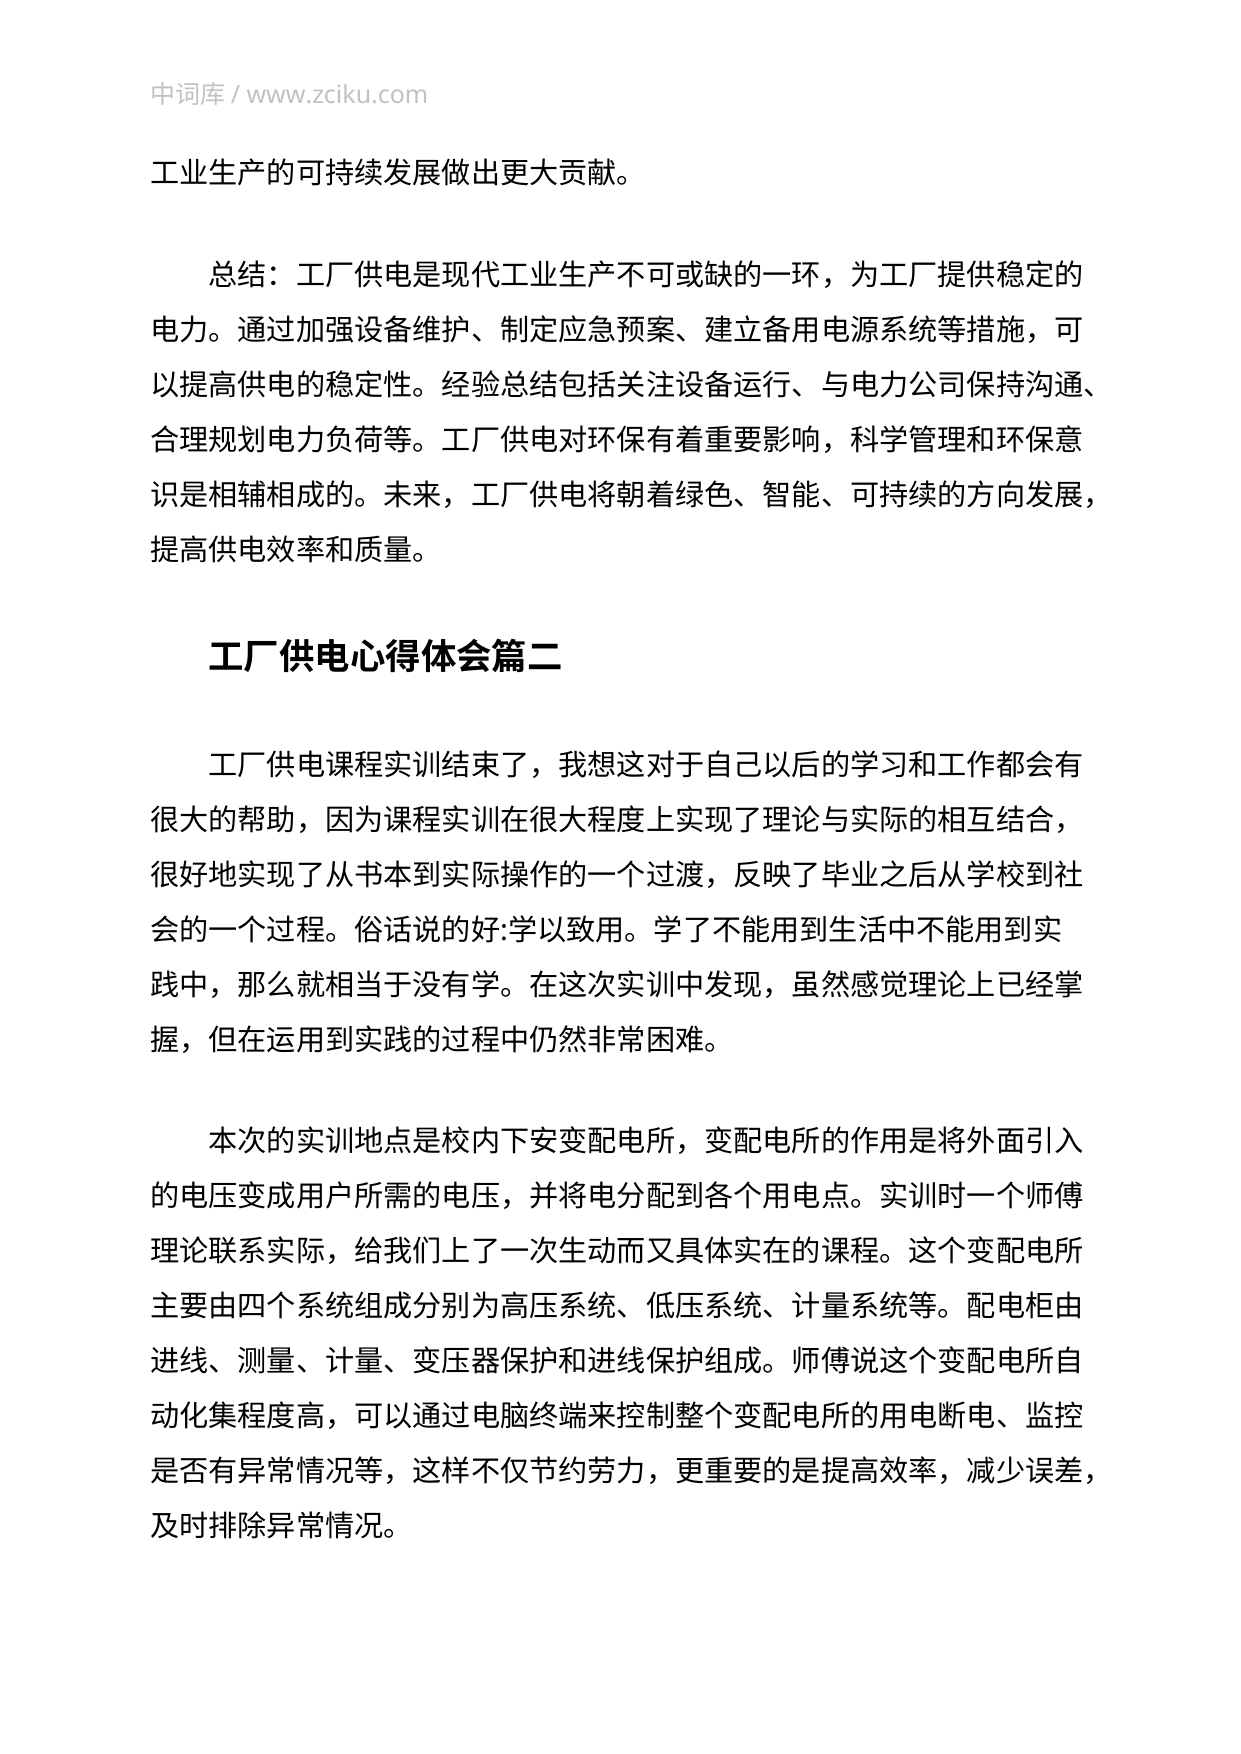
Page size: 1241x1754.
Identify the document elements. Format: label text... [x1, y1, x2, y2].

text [150, 150, 1090, 192]
text 总结：工厂供电是现代工业生产不可或缺的一环，为工厂提供稳定的电力。通过加强设备维护、制定应急预案、建立备用电源系统等措施，可以提高供电的稳定性。经验总结包括关注设备运行、与电力公司保持沟通、合理规划电力负荷等。工厂供电对环保有着重要影响，科学管理和环保意识是相辅相成的。未来，工厂供电将朝着绿色、智能、可持续的方向发展，提高供电效率和质量。 [150, 252, 1090, 568]
text 本次的实训地点是校内下安变配电所，变配电所的作用是将外面引入的电压变成用户所需的电压，并将电分配到各个用电点。实训时一个师傅理论联系实际，给我们上了一次生动而又具体实在的课程。这个变配电所主要由四个系统组成分别为高压系统、低压系统、计量系统等。配电柜由进线、测量、计量、变压器保护和进线保护组成。师傅说这个变配电所自动化集程度高，可以通过电脑终端来控制整个变配电所的用电断电、监控是否有异常情况等，这样不仅节约劳力，更重要的是提高效率，减少误差，及时排除异常情况。 [150, 1118, 1090, 1544]
text 工厂供电课程实训结束了，我想这对于自己以后的学习和工作都会有很大的帮助，因为课程实训在很大程度上实现了理论与实际的相互结合，很好地实现了从书本到实际操作的一个过渡，反映了毕业之后从学校到社会的一个过程。俗话说的好:学以致用。学了不能用到生活中不能用到实践中，那么就相当于没有学。在这次实训中发现，虽然感觉理论上已经掌握，但在运用到实践的过程中仍然非常困难。 [150, 741, 1090, 1058]
text 工厂供电心得体会篇二 [150, 628, 1090, 679]
